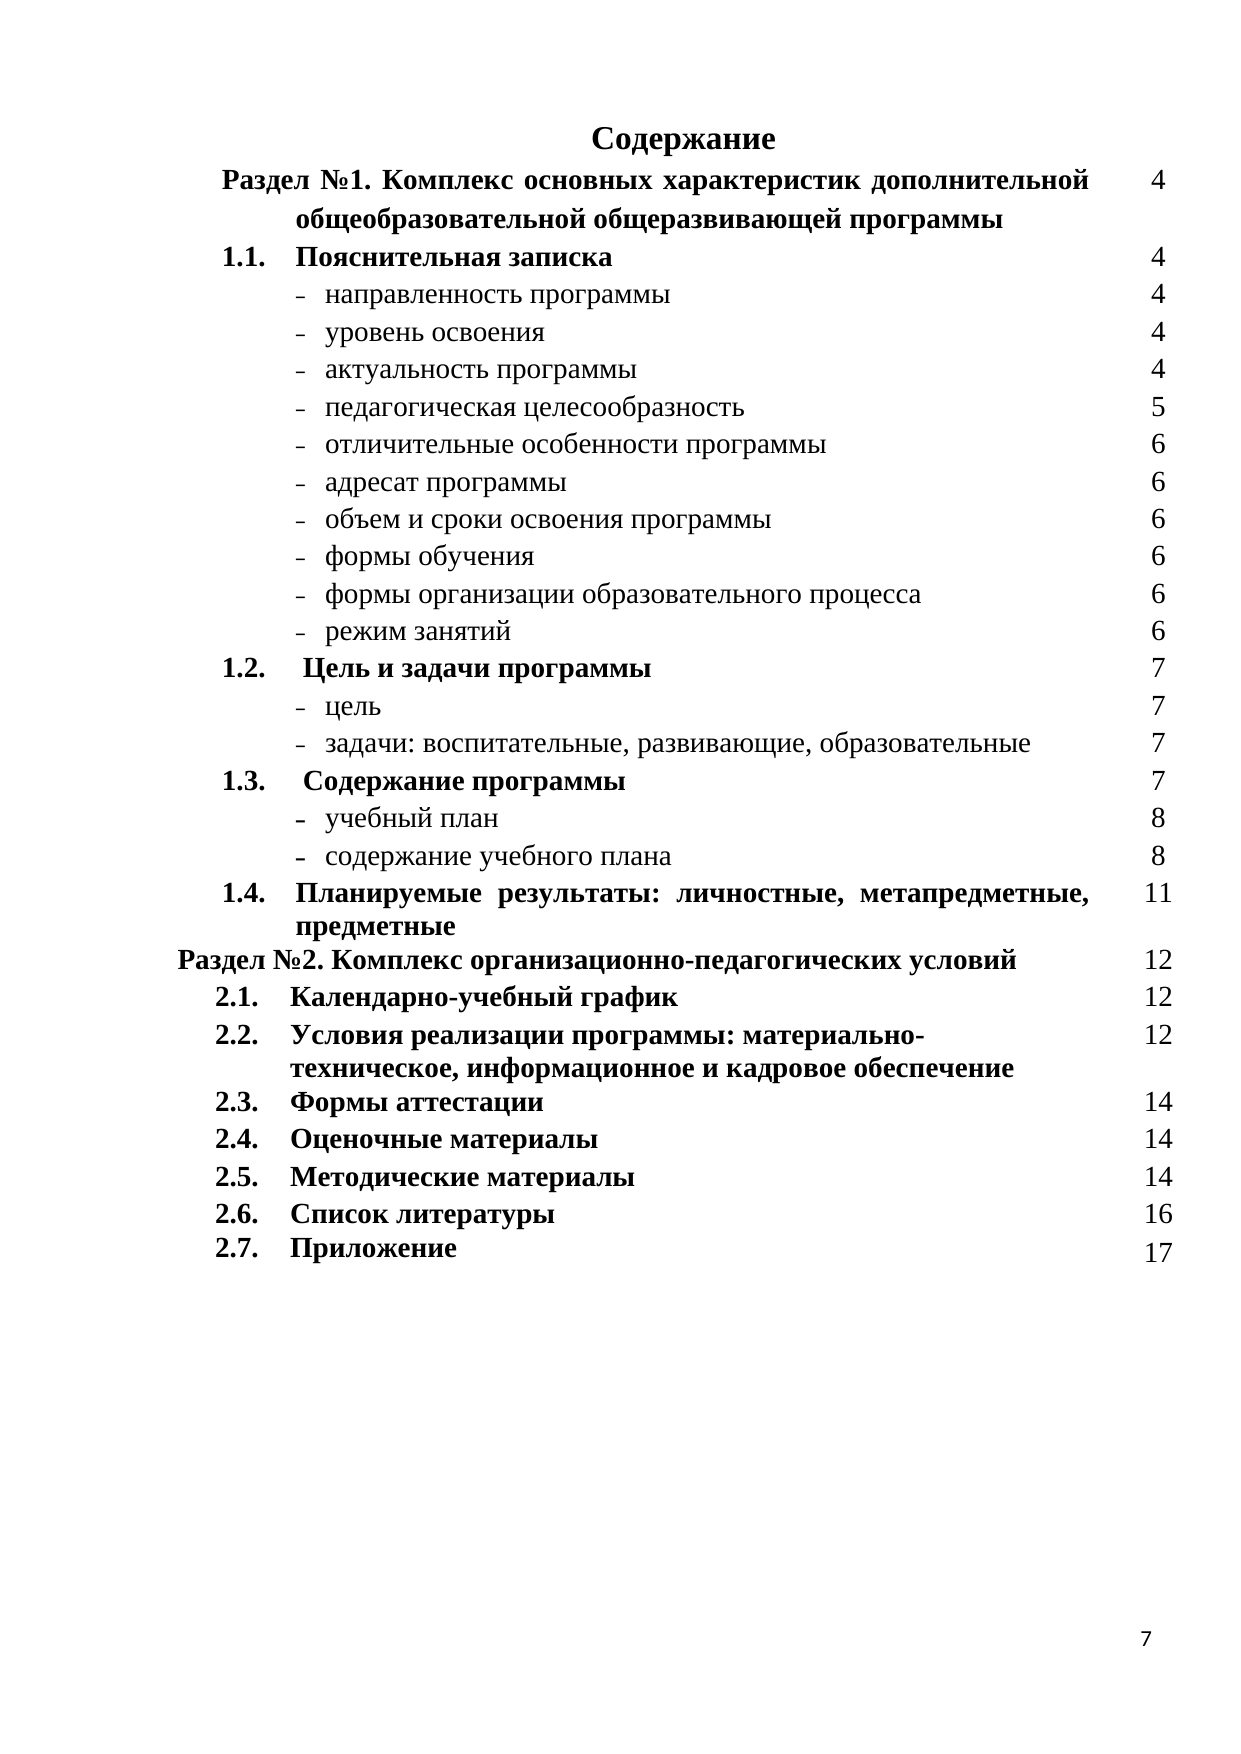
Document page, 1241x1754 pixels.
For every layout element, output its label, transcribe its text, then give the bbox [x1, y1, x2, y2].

table_cell объем и сроки освоения программы [166, 501, 1101, 538]
table_cell Оценочные материалы [166, 1121, 1101, 1159]
table_cell Календарно-учебный график [166, 980, 1101, 1017]
table_cell 6 [1101, 501, 1215, 538]
table_cell 12 [1101, 1017, 1215, 1084]
table_cell 6 [1101, 426, 1215, 464]
table_cell Планируемые результаты: личностные, метапредметные, предметные [166, 875, 1101, 942]
table_cell 14 [1101, 1121, 1215, 1159]
table_cell формы обучения [166, 539, 1101, 576]
table_cell адресат программы [166, 464, 1101, 501]
table_cell педагогическая целесообразность [166, 389, 1101, 426]
table_cell 7 [1101, 725, 1215, 763]
table_cell Формы аттестации [166, 1084, 1101, 1121]
table_cell 7 [1101, 688, 1215, 725]
table_cell Методические материалы [166, 1159, 1101, 1196]
table_header Раздел №1. Комплекс основных характеристик дополнительной общеобразовательной общеразвивающей программы Пояснительная записка [166, 162, 1101, 277]
table_cell Цель и задачи программы [166, 651, 1101, 688]
table_cell 4 [1101, 314, 1215, 351]
table_cell цель [166, 688, 1101, 725]
table_cell 14 [1101, 1084, 1215, 1121]
table_header 4 4 [1101, 162, 1215, 277]
table_cell отличительные особенности программы [166, 426, 1101, 464]
table_cell направленность программы [166, 277, 1101, 314]
table_cell Список литературы Приложение [166, 1196, 1101, 1272]
table_cell 16 17 [1101, 1196, 1215, 1272]
table_cell содержание учебного плана [166, 838, 1101, 875]
table_cell 14 [1101, 1159, 1215, 1196]
table_cell 4 [1101, 351, 1215, 389]
table_cell 12 [1101, 942, 1215, 979]
table_cell актуальность программы [166, 351, 1101, 389]
table_cell Раздел №2. Комплекс организационно-педагогических условий [166, 942, 1101, 979]
table_cell 7 [1101, 651, 1215, 688]
table_cell 8 [1101, 800, 1215, 838]
table_cell 11 [1101, 875, 1215, 942]
table_cell Условия реализации программы: материально-техническое, информационное и кадровое обеспечение [166, 1017, 1101, 1084]
table_cell 8 [1101, 838, 1215, 875]
table_cell уровень освоения [166, 314, 1101, 351]
table_cell 6 [1101, 576, 1215, 613]
table_cell 6 [1101, 613, 1215, 651]
table_cell учебный план [166, 800, 1101, 838]
table_cell 12 [1101, 980, 1215, 1017]
table_cell режим занятий [166, 613, 1101, 651]
text Содержание [215, 118, 1152, 156]
table_cell 5 [1101, 389, 1215, 426]
table_cell 7 [1101, 763, 1215, 800]
table_cell 6 [1101, 464, 1215, 501]
table_cell Содержание программы [166, 763, 1101, 800]
table_cell формы организации образовательного процесса [166, 576, 1101, 613]
table_cell 4 [1101, 277, 1215, 314]
table_cell 6 [1101, 539, 1215, 576]
table_cell задачи: воспитательные, развивающие, образовательные [166, 725, 1101, 763]
